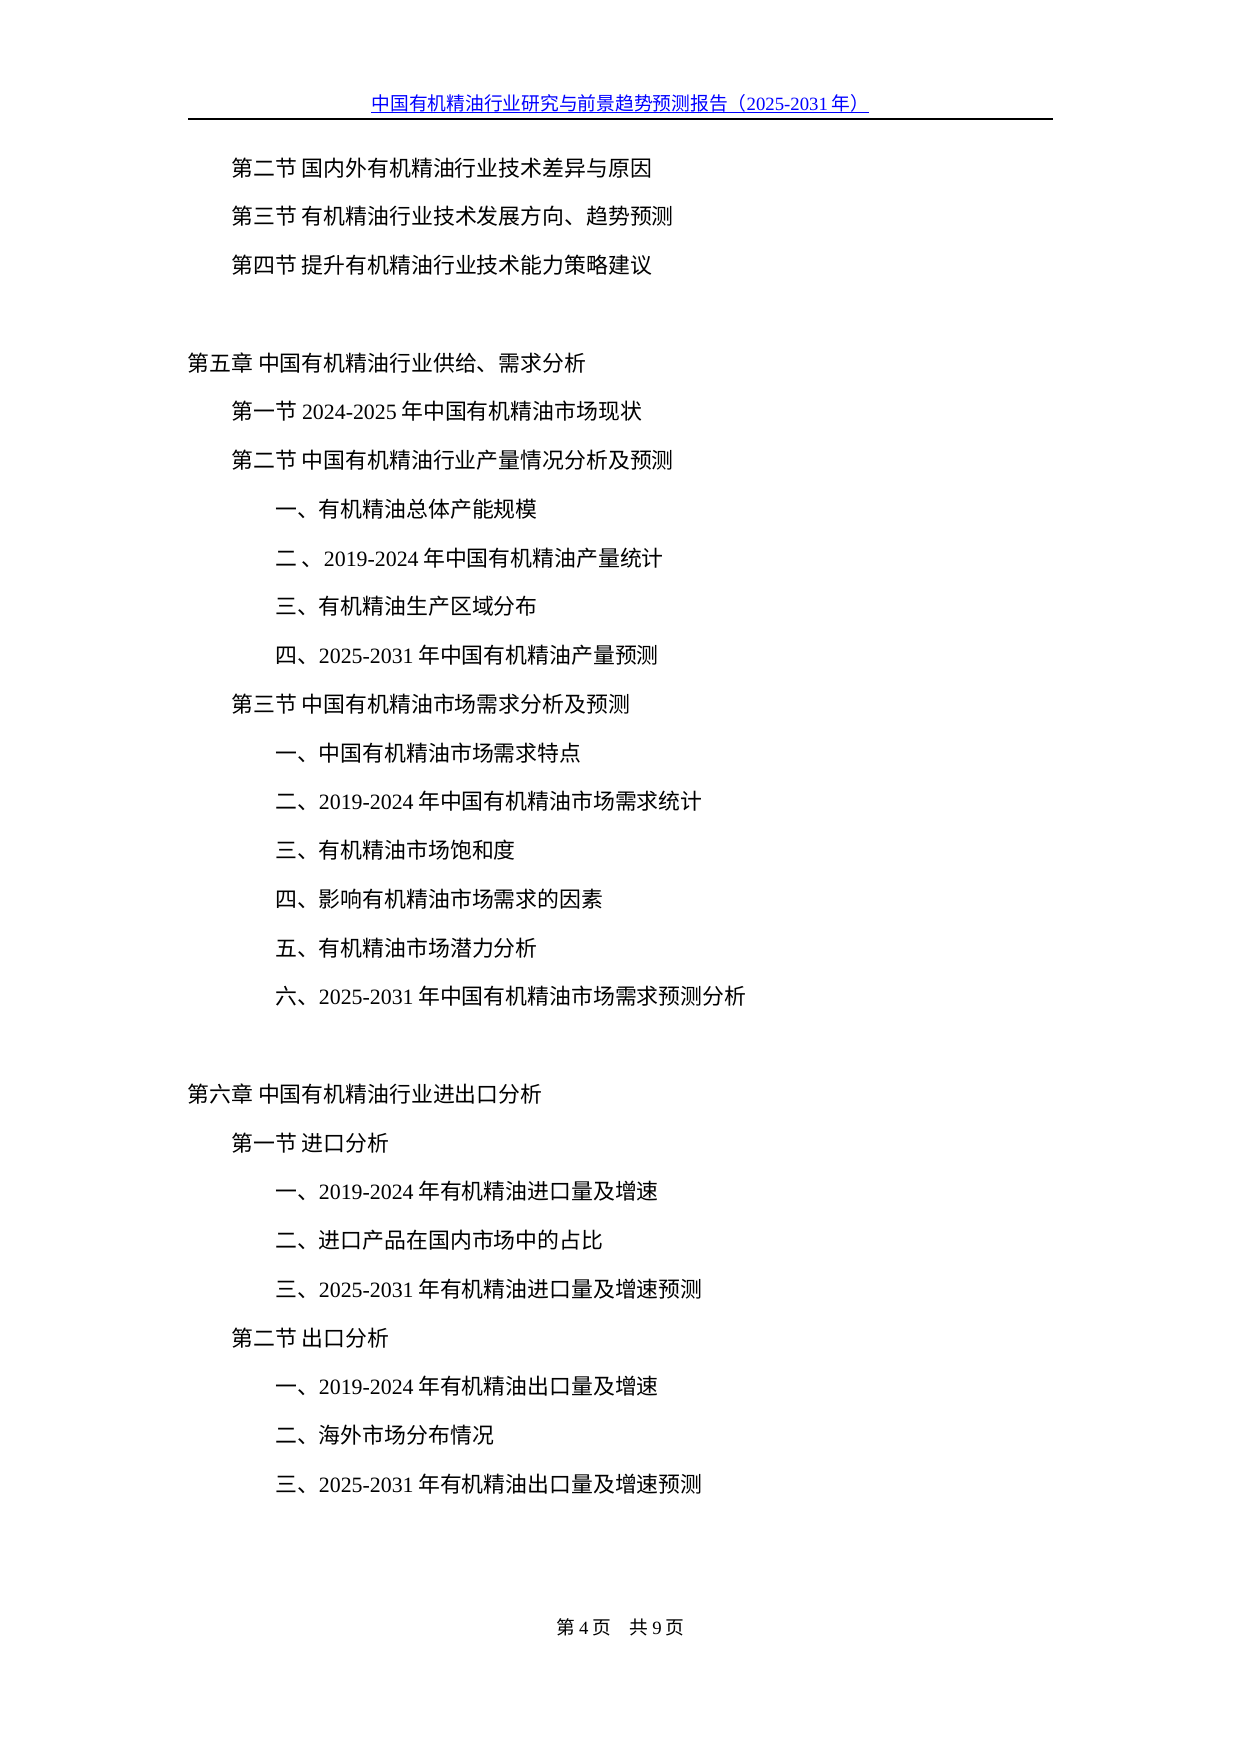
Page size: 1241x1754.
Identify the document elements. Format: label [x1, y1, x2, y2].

text [187, 150, 1053, 1499]
